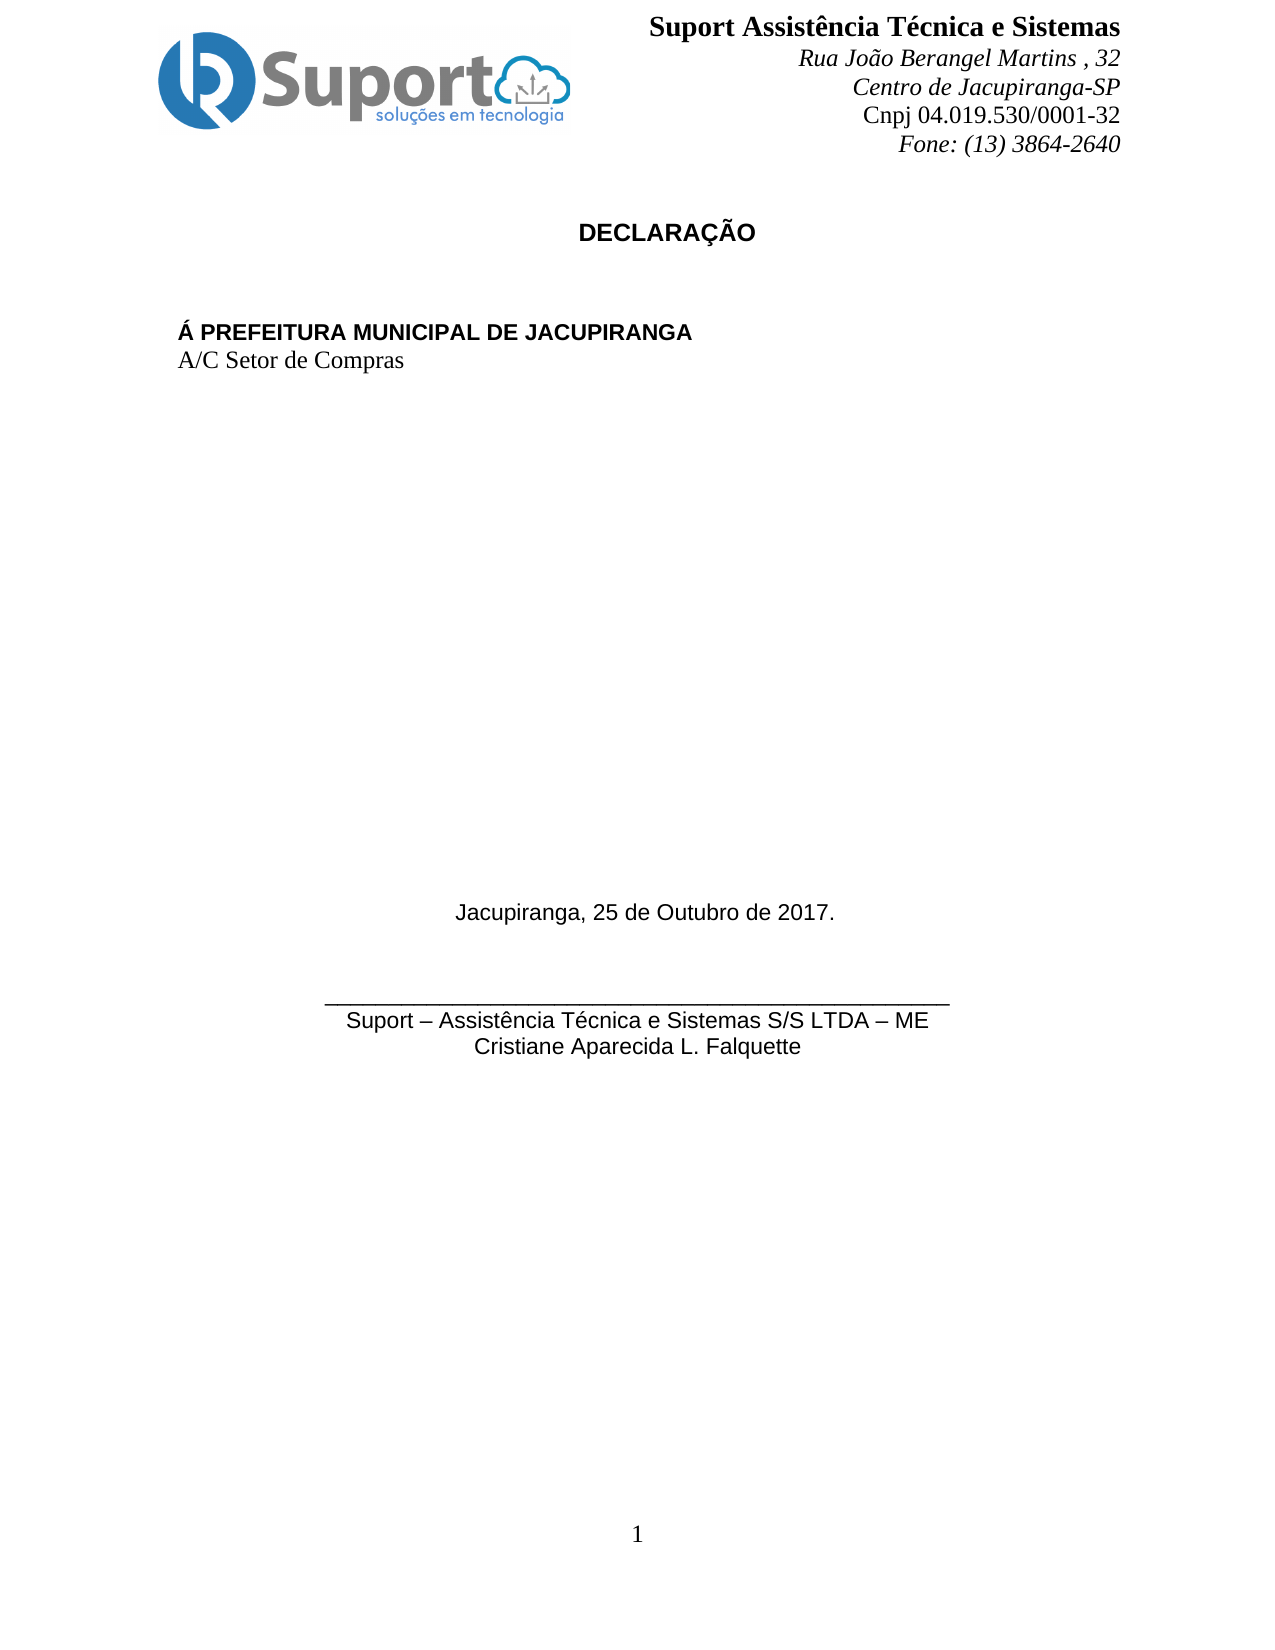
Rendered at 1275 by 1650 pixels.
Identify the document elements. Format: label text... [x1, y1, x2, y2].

subtitle Jacupiranga, 25 de Outubro de 2017. [177, 899, 1113, 925]
picture [157, 25, 571, 135]
subtitle _________________________________________________ [251, 980, 1113, 1007]
text Suport – Assistência Técnica e Sistemas S/S LTDA – ME [177, 1007, 1098, 1033]
text Cristiane Aparecida L. Falquette [177, 1033, 1098, 1059]
subtitle DECLARAÇÃO [221, 217, 1113, 246]
text A/C Setor de Compras [177, 345, 1098, 374]
subtitle Á PREFEITURA MUNICIPAL DE JACUPIRANGA [177, 319, 1113, 345]
